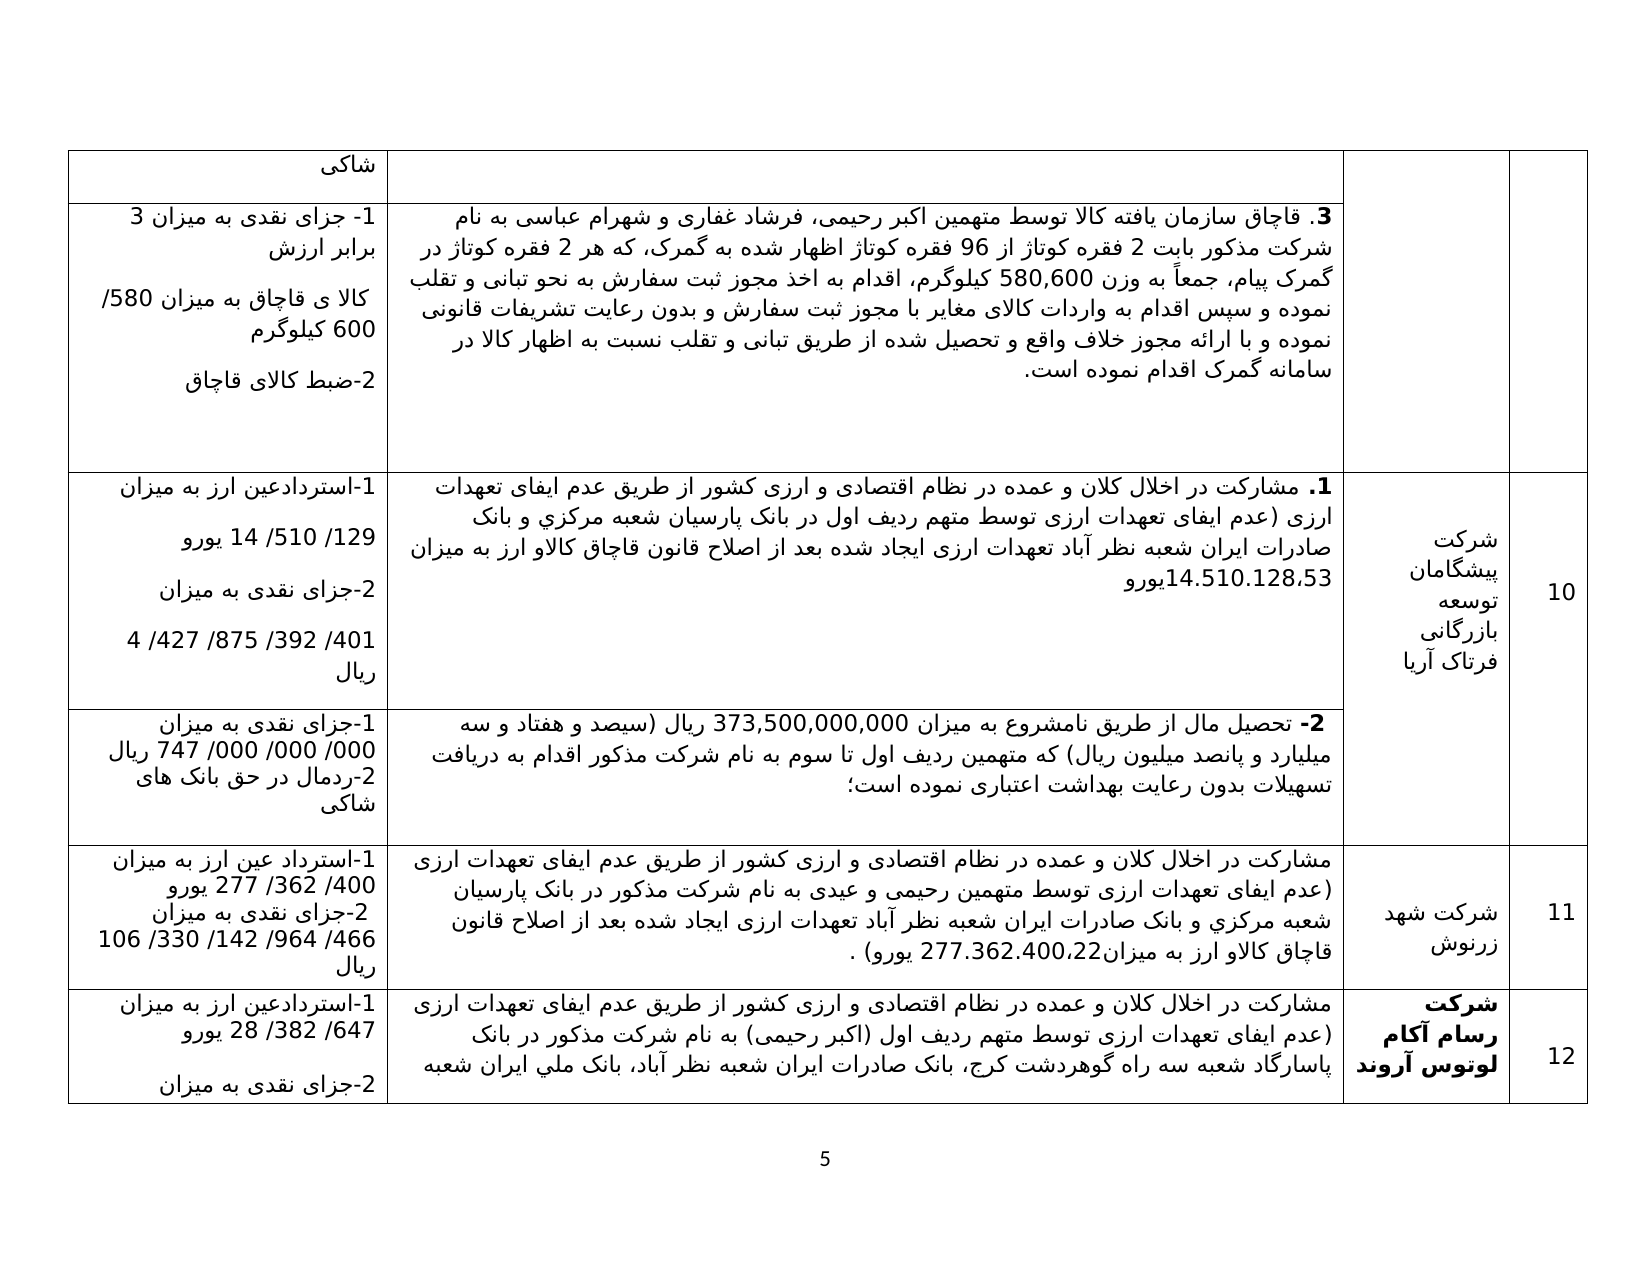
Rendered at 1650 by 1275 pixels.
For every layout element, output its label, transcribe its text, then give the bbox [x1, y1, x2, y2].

table_cell 10 [1510, 473, 1587, 845]
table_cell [388, 151, 1343, 202]
table_cell 2- تحصیل مال از طریق نامشروع به میزان 373,500,000,000 ریال (سیصد و هفتاد و سه میلیارد و پانصد میلیون ریال) که متهمین ردیف اول تا سوم به نام شرکت مذکور اقدام به دریافت تسهیلات بدون رعایت بهداشت اعتباری نموده است؛ [388, 710, 1343, 845]
table_cell 1-استردادعین ارز به میزان 129/ 510/ 14 یورو 2-جزای نقدی به میزان 401/ 392/ 875/ 427/ 4 ریال [69, 473, 387, 709]
table_cell 1- جزای نقدی به میزان 3 برابر ارزش کالا ی قاچاق به میزان 580/ 600 کیلوگرم 2-ضبط کالای قاچاق [69, 204, 387, 472]
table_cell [69, 990, 387, 1103]
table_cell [1344, 990, 1509, 1103]
table_cell 3. قاچاق سازمان یافته کالا توسط متهمین اکبر رحیمی، فرشاد غفاری و شهرام عباسی به نام شرکت مذکور بابت 2 فقره کوتاژ از 96 فقره کوتاژ اظهار شده به گمرک، که هر 2 فقره کوتاژ در گمرک پیام، جمعاً به وزن 580,600 کیلوگرم، اقدام به اخذ مجوز ثبت سفارش به نحو تبانی و تقلب نموده و سپس اقدام به واردات کالای مغایر با مجوز ثبت سفارش و بدون رعایت تشریفات قانونی نموده و با ارائه مجوز خلاف واقع و تحصیل شده از طریق تبانی و تقلب نسبت به اظهار کالا در سامانه گمرک اقدام نموده است. [388, 204, 1343, 472]
table_cell شرکت شهد زرنوش [1344, 846, 1509, 989]
table_cell 12 [1510, 990, 1587, 1103]
table_cell شرکت پیشگامان توسعه بازرگانی فرتاک آریا [1344, 473, 1509, 845]
table_cell 11 [1510, 846, 1587, 989]
table_cell 1. مشارکت در اخلال کلان و عمده در نظام اقتصادی و ارزی کشور از طریق عدم ایفای تعهدات ارزی (عدم ایفای تعهدات ارزی توسط متهم ردیف اول در بانک پارسيان شعبه مرکزي و بانک صادرات ايران شعبه نظر آباد تعهدات ارزی ایجاد شده بعد از اصلاح قانون قاچاق کالاو ارز به میزان 14.510.128،53یورو [388, 473, 1343, 709]
table_cell مشارکت در اخلال کلان و عمده در نظام اقتصادی و ارزی کشور از طریق عدم ایفای تعهدات ارزی (عدم ایفای تعهدات ارزی توسط متهمین رحیمی و عیدی به نام شرکت مذکور در بانک پارسيان شعبه مرکزي و بانک صادرات ايران شعبه نظر آباد تعهدات ارزی ایجاد شده بعد از اصلاح قانون قاچاق کالاو ارز به میزان277.362.400،22 یورو) . [388, 846, 1343, 989]
table_cell 1-جزای نقدی به میزان 000/ 000/ 000/ 747 ریال 2-ردمال در حق بانک های شاکی [69, 710, 387, 845]
table_cell 1-استرداد عین ارز به میزان 400/ 362/ 277 یورو 2-جزای نقدی به میزان 466/ 964/ 142/ 330/ 106 ریال [69, 846, 387, 989]
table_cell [388, 990, 1343, 1103]
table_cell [69, 151, 387, 202]
